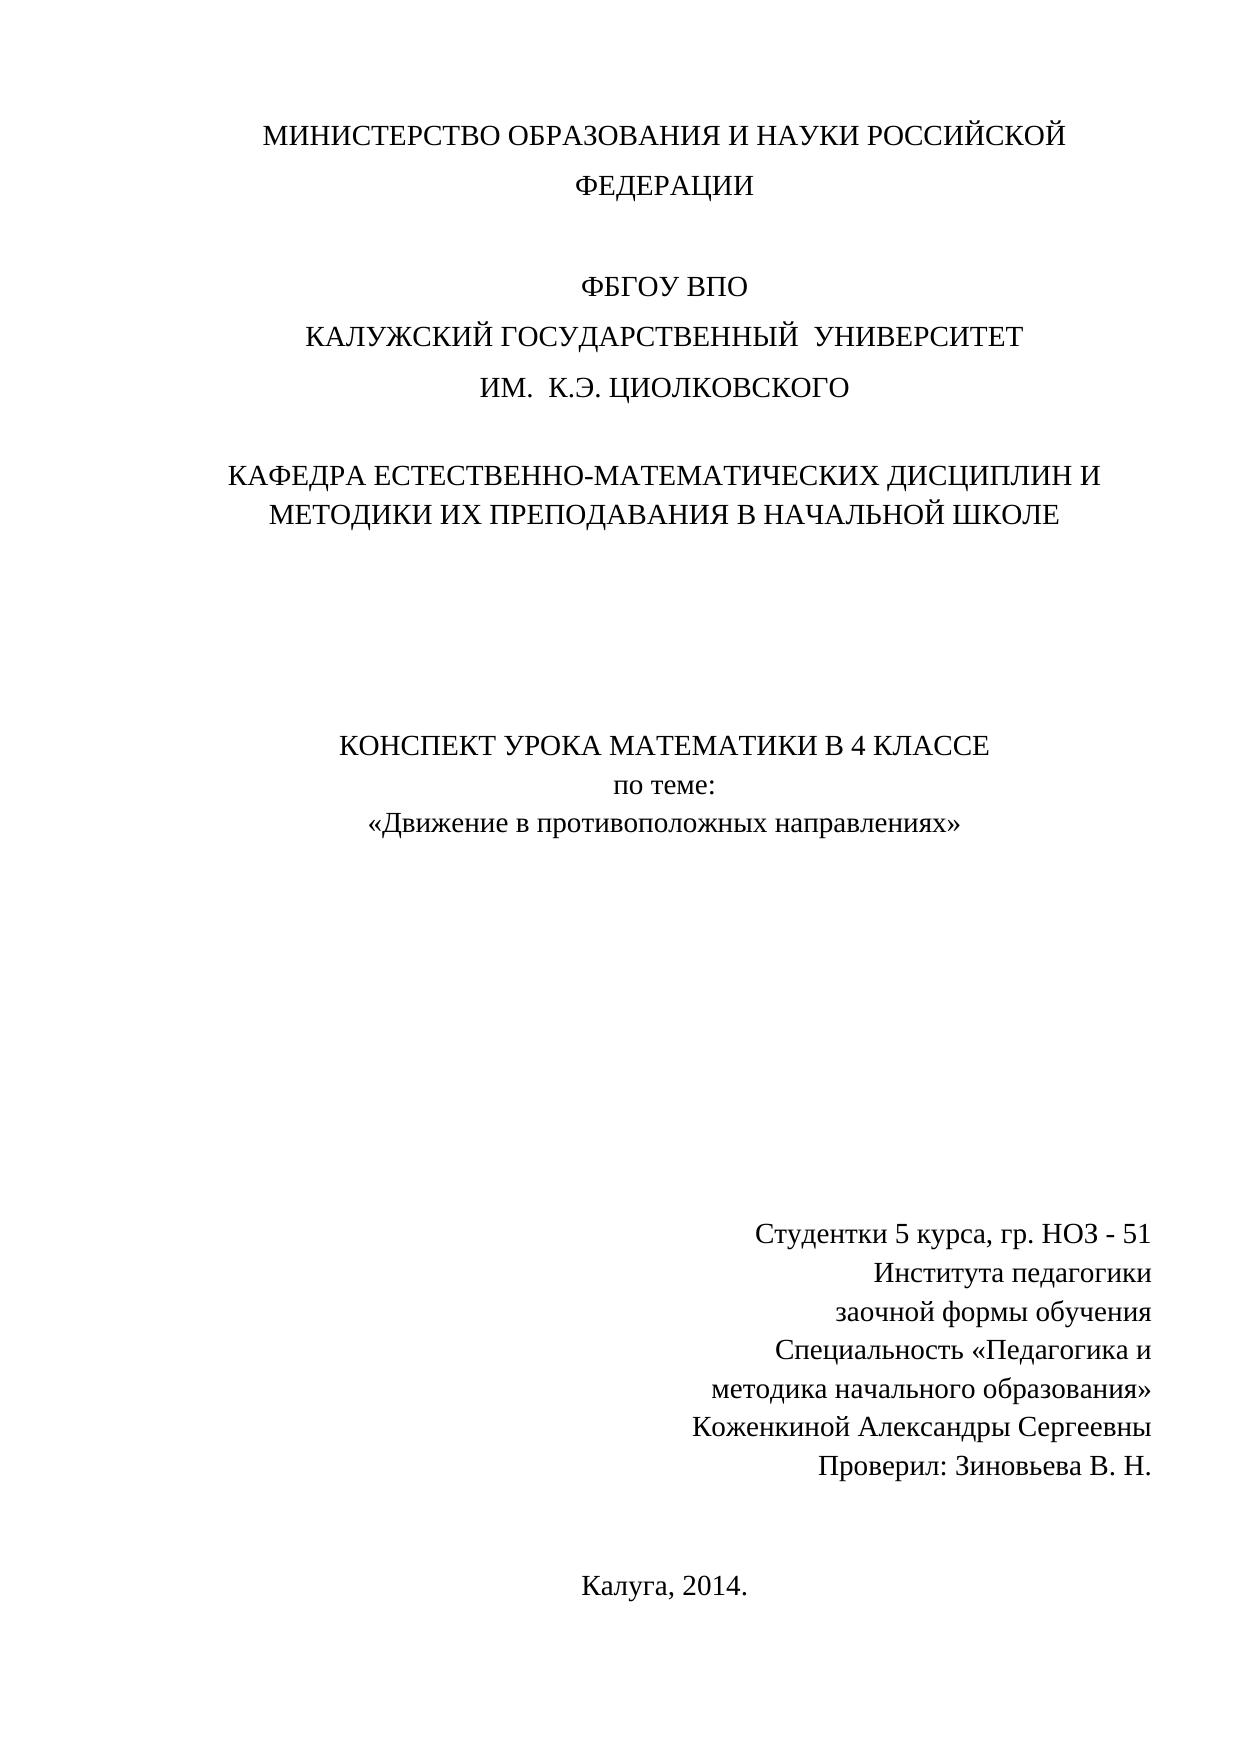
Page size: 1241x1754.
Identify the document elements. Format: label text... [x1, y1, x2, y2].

text Студентки 5 курса, гр. НОЗ - 51 [177, 1217, 1152, 1250]
text Проверил: Зиновьева В. Н. [177, 1448, 1152, 1481]
text «Движение в противоположных направлениях» [177, 805, 1152, 839]
text методика начального образования» [177, 1371, 1152, 1404]
text Калуга, 2014. [177, 1568, 1152, 1602]
text по теме: [177, 767, 1152, 800]
text конспект урока математики в 4 классе [177, 728, 1152, 762]
text Института педагогики заочной формы обучения [177, 1255, 1152, 1327]
text МИНИСТЕРСТВО ОБРАЗОВАНИЯ И НАУКИ РОССИЙСКОЙ ФЕДЕРАЦИИ [177, 118, 1152, 202]
text КАЛУЖСКИЙ ГОСУДАРСТВЕННЫЙ УНИВЕРСИТЕТ [177, 319, 1152, 353]
text Специальность «Педагогика и [177, 1332, 1152, 1366]
text ФБГОУ ВПО [177, 269, 1152, 303]
text ИМ. К.Э. ЦИОЛКОВСКОГО [177, 370, 1152, 403]
text Кафедра естественно-математических дисциплин и методики их преподавания в начальной школе [177, 458, 1152, 531]
text Коженкиной Александры Сергеевны [177, 1409, 1152, 1443]
